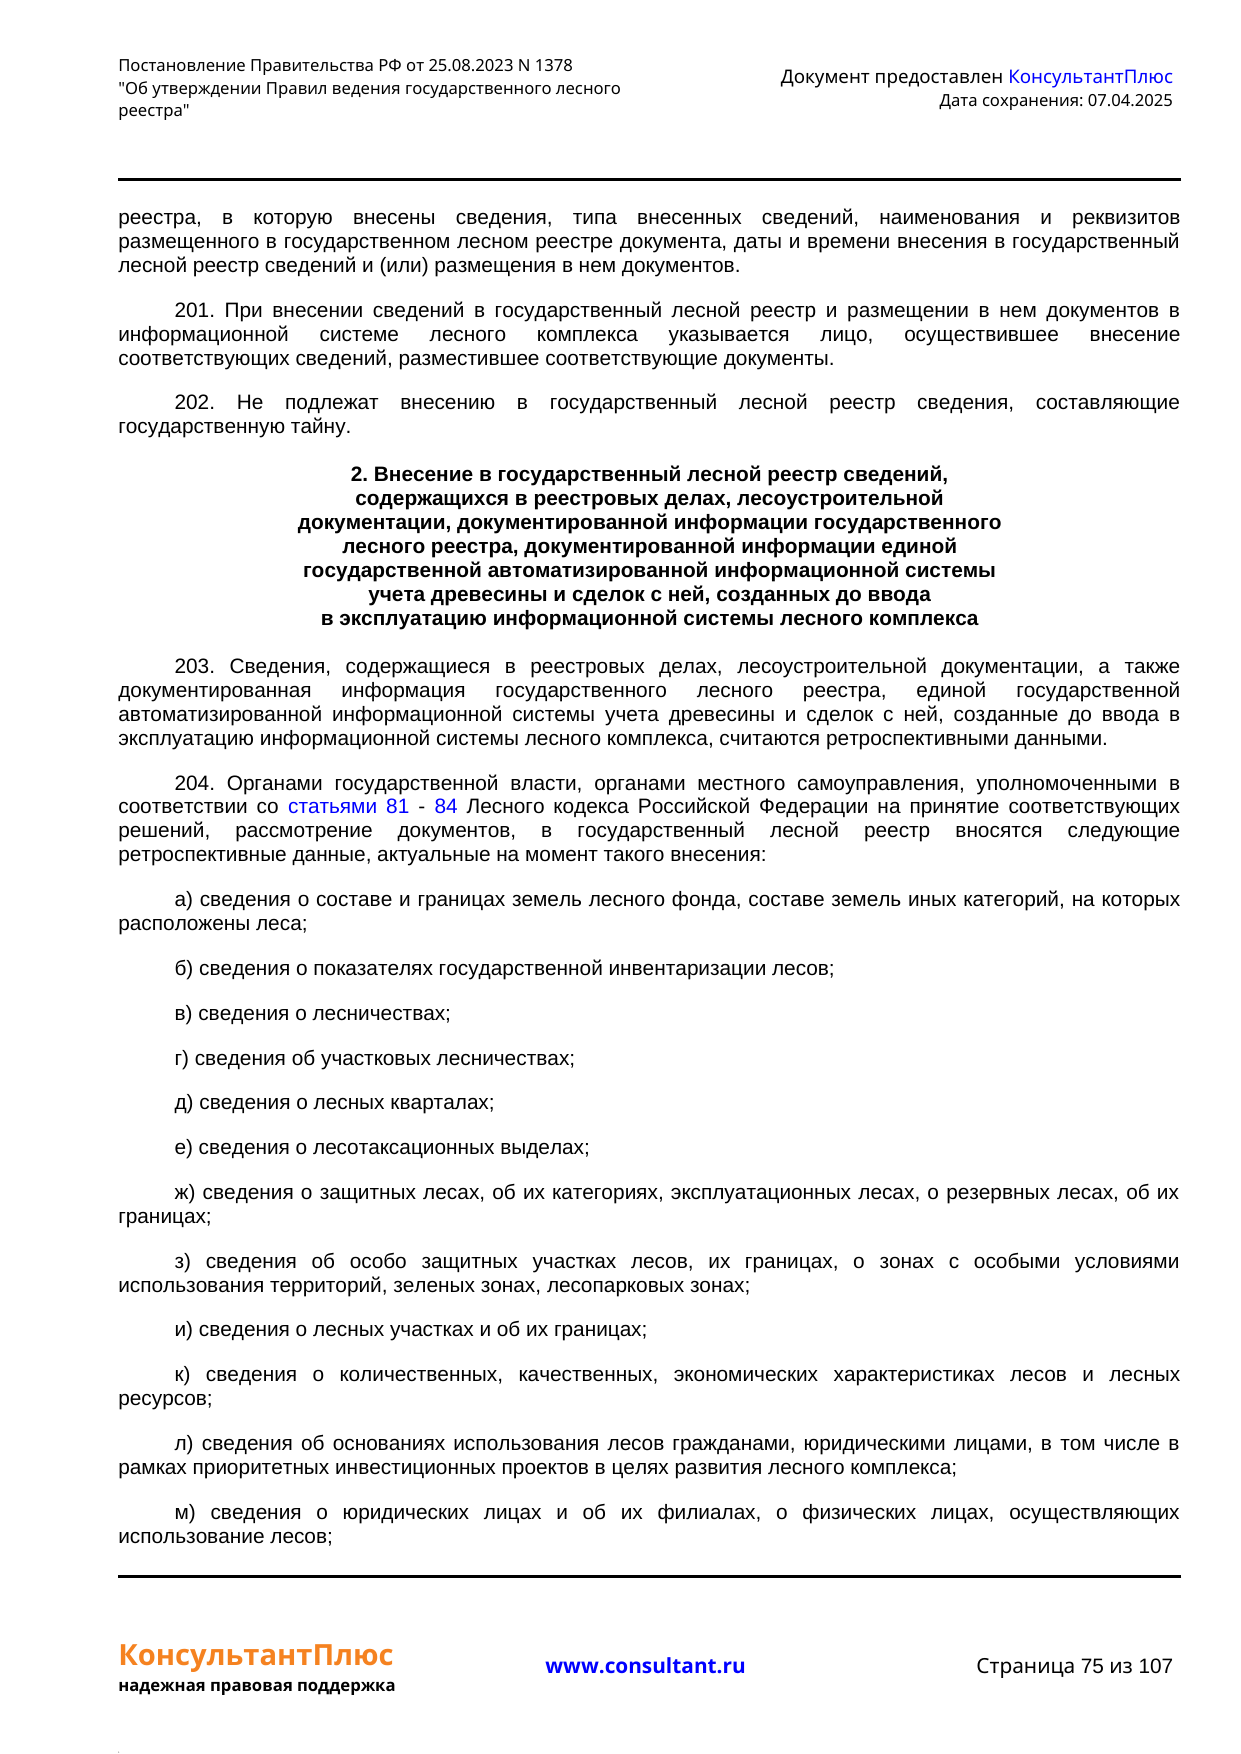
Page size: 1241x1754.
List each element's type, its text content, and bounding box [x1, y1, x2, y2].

title лесного реестра, документированной информации единой [118, 534, 1181, 558]
text м) сведения о юридических лицах и об их филиалах, о физических лицах, осуществляющих использование лесов; [118, 1499, 1181, 1547]
title документации, документированной информации государственного [118, 510, 1181, 534]
text е) сведения о лесотаксационных выделах; [118, 1135, 1181, 1159]
text 203. Сведения, содержащиеся в реестровых делах, лесоустроительной документации, а также документированная информация государственного лесного реестра, единой государственной автоматизированной информационной системы учета древесины и сделок с ней, созданные до ввода в эксплуатацию информационной системы лесного комплекса, считаются ретроспективными данными. [118, 654, 1181, 749]
text 202. Не подлежат внесению в государственный лесной реестр сведения, составляющие государственную тайну. [118, 390, 1181, 438]
title учета древесины и сделок с ней, созданных до ввода [118, 582, 1181, 606]
text л) сведения об основаниях использования лесов гражданами, юридическими лицами, в том числе в рамках приоритетных инвестиционных проектов в целях развития лесного комплекса; [118, 1431, 1181, 1479]
text в) сведения о лесничествах; [118, 1001, 1181, 1024]
text з) сведения об особо защитных участках лесов, их границах, о зонах с особыми условиями использования территорий, зеленых зонах, лесопарковых зонах; [118, 1248, 1181, 1296]
title государственной автоматизированной информационной системы [118, 558, 1181, 582]
title 2. Внесение в государственный лесной реестр сведений, [118, 462, 1181, 486]
text г) сведения об участковых лесничествах; [118, 1045, 1181, 1069]
title содержащихся в реестровых делах, лесоустроительной [118, 486, 1181, 510]
text б) сведения о показателях государственной инвентаризации лесов; [118, 956, 1181, 980]
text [118, 205, 1181, 277]
text д) сведения о лесных кварталах; [118, 1090, 1181, 1114]
text и) сведения о лесных участках и об их границах; [118, 1317, 1181, 1341]
text к) сведения о количественных, качественных, экономических характеристиках лесов и лесных ресурсов; [118, 1362, 1181, 1410]
text ж) сведения о защитных лесах, об их категориях, эксплуатационных лесах, о резервных лесах, об их границах; [118, 1180, 1181, 1228]
title в эксплуатацию информационной системы лесного комплекса [118, 606, 1181, 630]
text 204. Органами государственной власти, органами местного самоуправления, уполномоченными в соответствии со статьями 81 - 84 Лесного кодекса Российской Федерации на принятие соответствующих решений, рассмотрение документов, в государственный лесной реестр вносятся следующие ретроспективные данные, актуальные на момент такого внесения: [118, 770, 1181, 866]
text а) сведения о составе и границах земель лесного фонда, составе земель иных категорий, на которых расположены леса; [118, 887, 1181, 935]
text 201. При внесении сведений в государственный лесной реестр и размещении в нем документов в информационной системе лесного комплекса указывается лицо, осуществившее внесение соответствующих сведений, разместившее соответствующие документы. [118, 297, 1181, 369]
